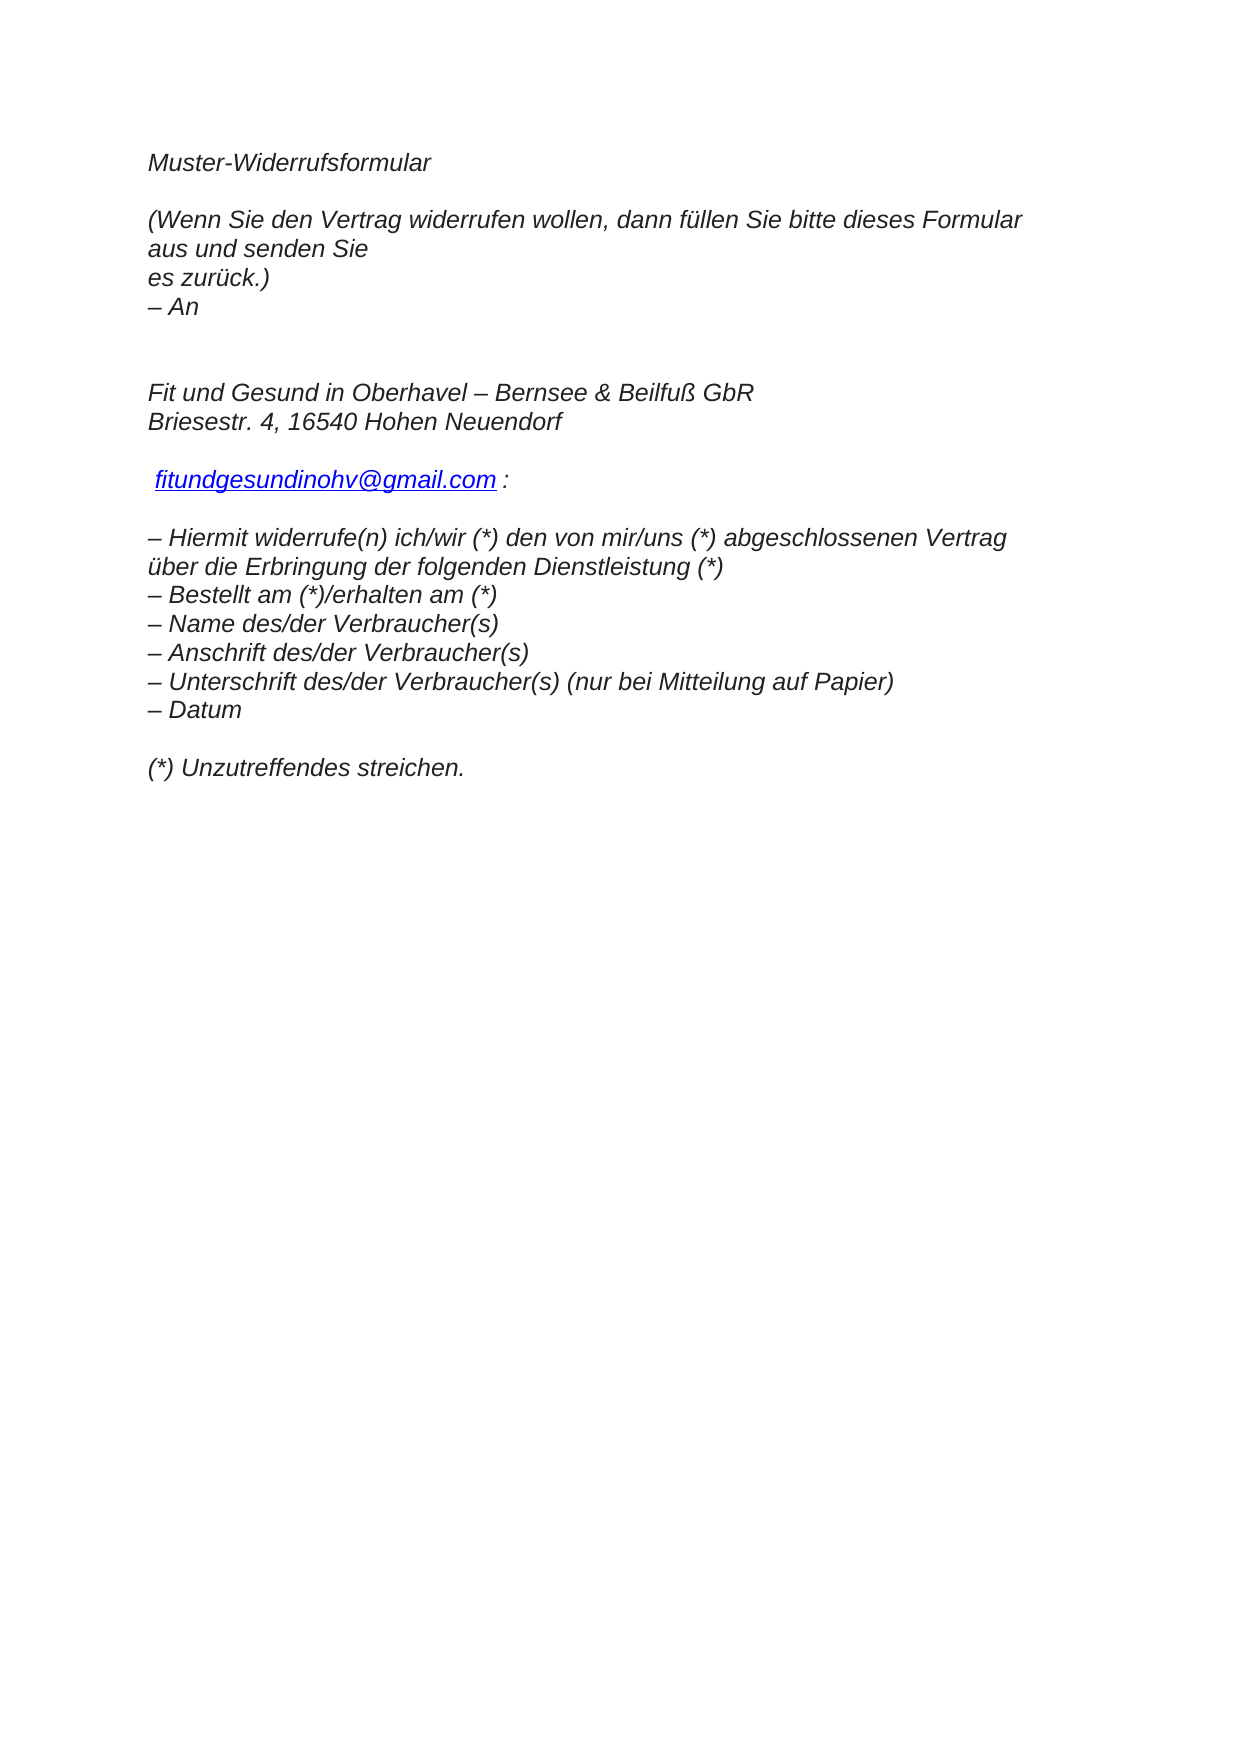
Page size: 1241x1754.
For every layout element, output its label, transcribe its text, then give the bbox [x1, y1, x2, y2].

text (Wenn Sie den Vertrag widerrufen wollen, dann füllen Sie bitte dieses Formular aus und senden Sie es zurück.) – An [148, 206, 1036, 321]
text – Hiermit widerrufe(n) ich/wir (*) den von mir/uns (*) abgeschlossenen Vertrag über die Erbringung der folgenden Dienstleistung (*) – Bestellt am (*)/erhalten am (*) – Name des/der Verbraucher(s) – Anschrift des/der Verbraucher(s) – Unterschrift des/der Verbraucher(s) (nur bei Mitteilung auf Papier) – Datum [148, 523, 1036, 724]
text Muster-Widerrufsformular [148, 148, 1036, 176]
text (*) Unzutreffendes streichen. [148, 753, 1093, 782]
text Fit und Gesund in Oberhavel – Bernsee & Beilfuß GbR Briesestr. 4, 16540 Hohen Neuendorf [148, 350, 1036, 436]
text fitundgesundinohv@gmail.com : [148, 465, 1036, 494]
